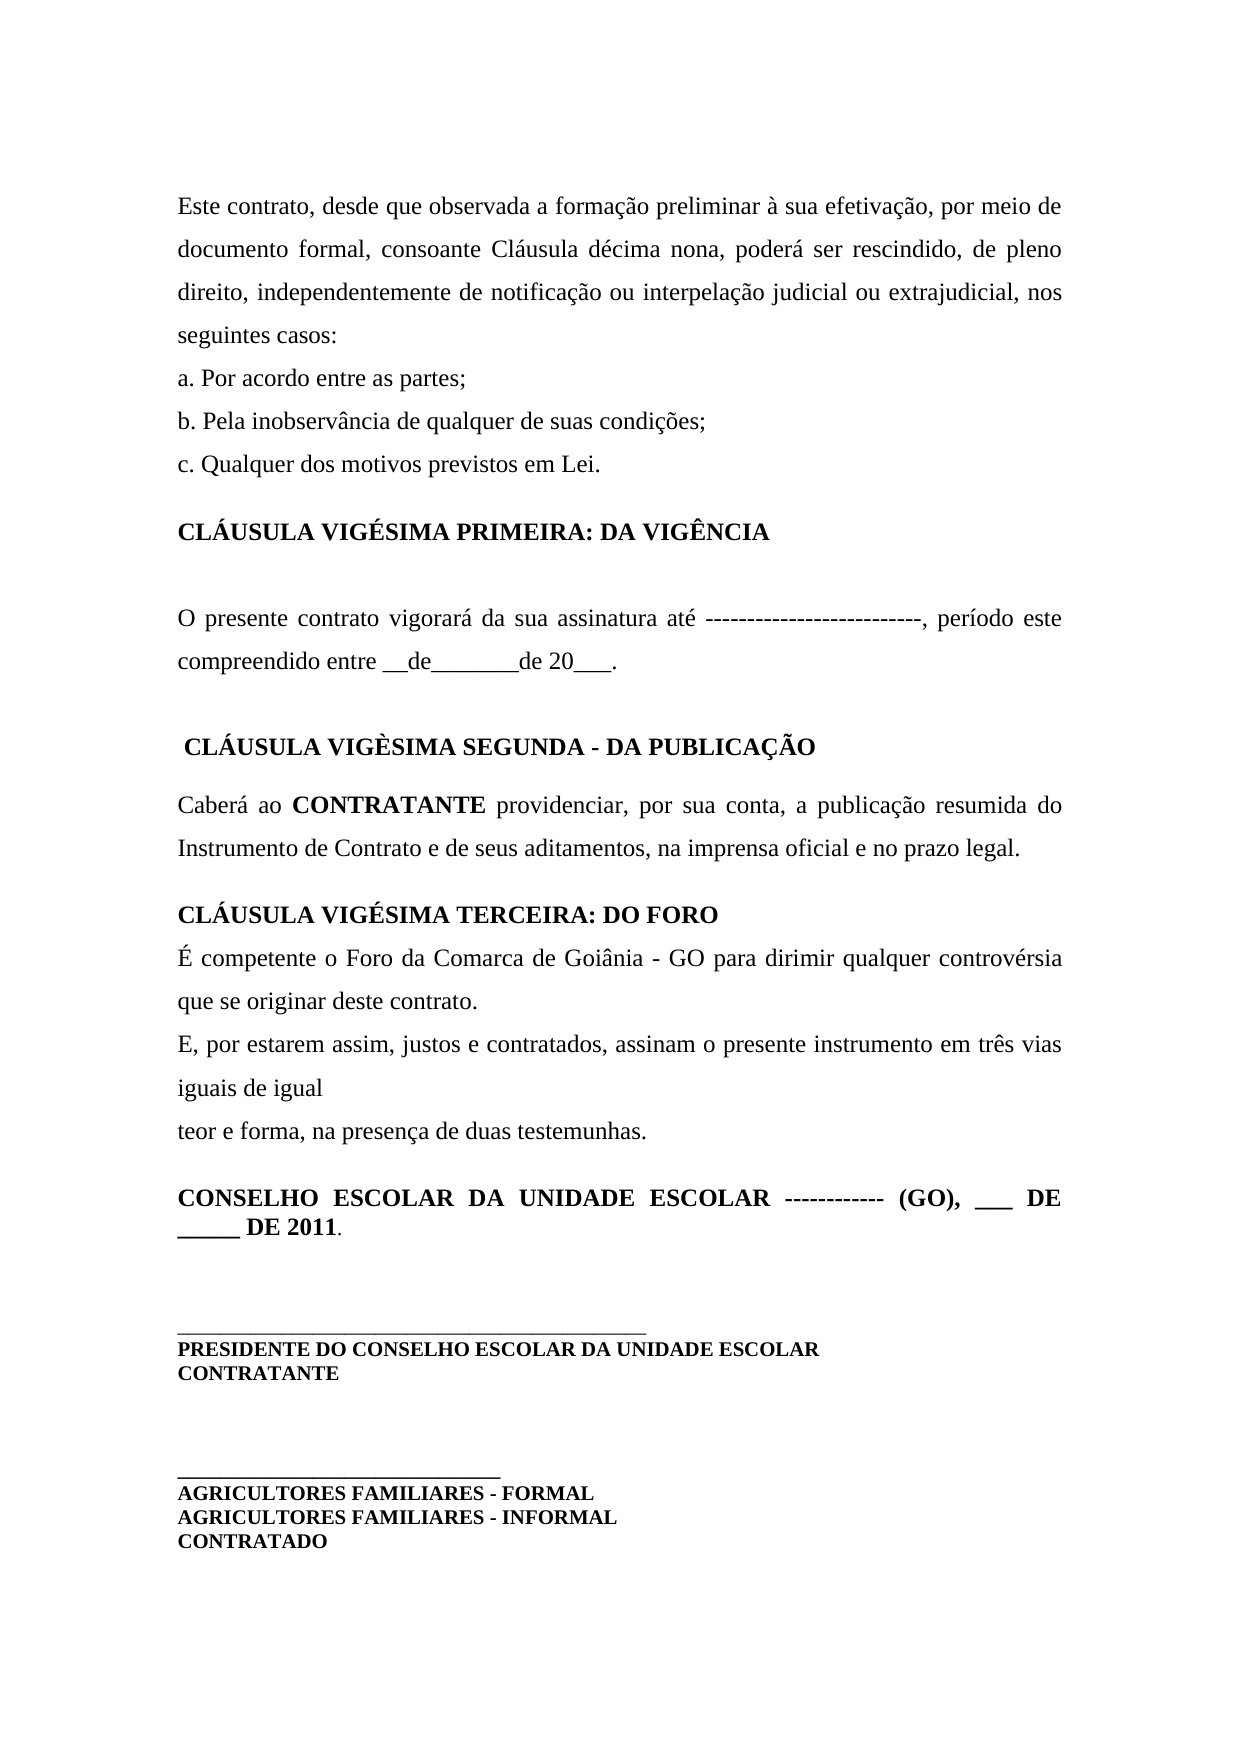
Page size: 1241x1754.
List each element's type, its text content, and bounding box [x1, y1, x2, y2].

text a. Por acordo entre as partes; [177, 363, 1063, 392]
text CONTRATADO [177, 1529, 1063, 1553]
text b. Pela inobservância de qualquer de suas condições; [177, 406, 1063, 435]
text CLÁUSULA VIGÈSIMA SEGUNDA - DA PUBLICAÇÃO [177, 732, 1063, 761]
text PRESIDENTE DO CONSELHO ESCOLAR DA UNIDADE ESCOLAR [177, 1337, 1063, 1361]
text _______________________________ [177, 1457, 1063, 1481]
text CLÁUSULA VIGÉSIMA PRIMEIRA: DA VIGÊNCIA [177, 517, 1063, 545]
text E, por estarem assim, justos e contratados, assinam o presente instrumento em três vias iguais de igual [177, 1029, 1063, 1101]
text O presente contrato vigorará da sua assinatura até --------------------------, período este compreendido entre __de_______de 20___. [177, 603, 1063, 675]
text CLÁUSULA VIGÉSIMA TERCEIRA: DO FORO [177, 900, 1063, 929]
text AGRICULTORES FAMILIARES - INFORMAL [177, 1505, 1063, 1529]
text teor e forma, na presença de duas testemunhas. [177, 1116, 1063, 1144]
text Este contrato, desde que observada a formação preliminar à sua efetivação, por meio de documento formal, consoante Cláusula décima nona, poderá ser rescindido, de pleno direito, independentemente de notificação ou interpelação judicial ou extrajudicial, nos seguintes casos: [177, 191, 1063, 349]
text Caberá ao CONTRATANTE providenciar, por sua conta, a publicação resumida do Instrumento de Contrato e de seus aditamentos, na imprensa oficial e no prazo legal. [177, 790, 1063, 862]
text CONSELHO ESCOLAR DA UNIDADE ESCOLAR ------------ (GO), ___ DE _____ DE 2011. [177, 1183, 1063, 1240]
text AGRICULTORES FAMILIARES - FORMAL [177, 1481, 1063, 1505]
text c. Qualquer dos motivos previstos em Lei. [177, 449, 1063, 478]
text _____________________________________________ [177, 1313, 1063, 1337]
text É competente o Foro da Comarca de Goiânia - GO para dirimir qualquer controvérsia que se originar deste contrato. [177, 943, 1063, 1015]
text CONTRATANTE [177, 1361, 1063, 1385]
